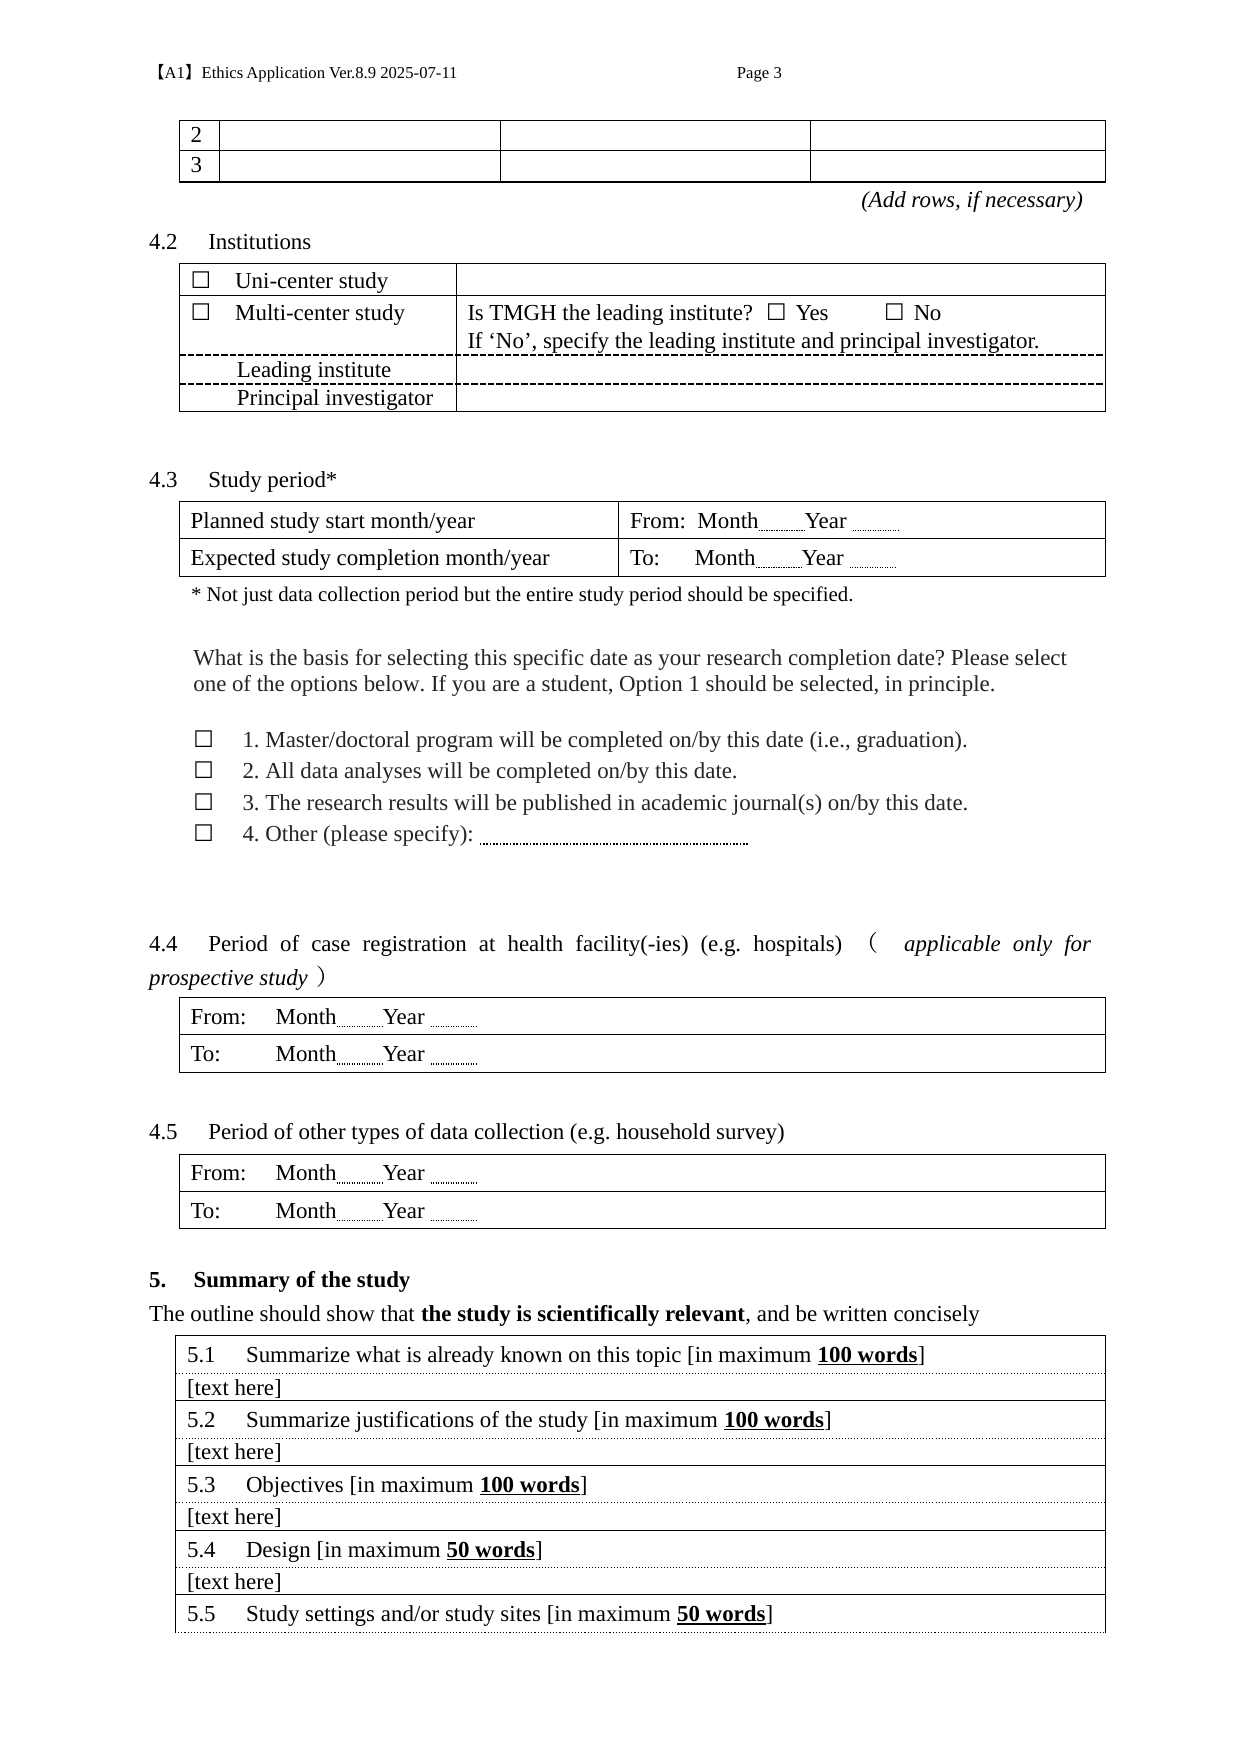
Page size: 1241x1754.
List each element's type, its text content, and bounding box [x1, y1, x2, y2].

table_header Uni-center study [180, 264, 456, 295]
text 4.4 Period of case registration at health facility(-ies) (e.g. hospitals)（applicable only for prospective study） [149, 925, 1091, 992]
table_cell Month Year [264, 1192, 1105, 1228]
table_cell [811, 151, 1105, 181]
table_cell 5.5 Study settings and/or study sites [in maximum 50 words] [176, 1595, 1105, 1632]
table_header Month Year [264, 998, 1105, 1034]
table_header From: [180, 1155, 264, 1191]
table_cell 5.3 Objectives [in maximum 100 words] [176, 1466, 1105, 1502]
table_cell [text here] [176, 1502, 1105, 1529]
table_header From: [180, 998, 264, 1034]
text 5. Summary of the study [149, 1263, 1091, 1297]
table_cell 2 [180, 121, 219, 150]
table_header From: Month Year [619, 502, 1105, 538]
text 4.3 Study period* [149, 462, 1091, 496]
text What is the basis for selecting this specific date as your research completion date? Please select one of the options below. If you are a student, Option 1 should be selected, in principle. [193, 644, 1091, 697]
table_cell To: Month Year [619, 539, 1105, 576]
table_cell [501, 151, 810, 181]
table_cell 3 [180, 151, 219, 181]
table_cell 5.2 Summarize justifications of the study [in maximum 100 words] [176, 1401, 1105, 1437]
table_cell [220, 121, 500, 150]
table_cell 5.4 Design [in maximum 50 words] [176, 1531, 1105, 1567]
table_header [457, 264, 1105, 295]
table_cell To: [180, 1192, 264, 1228]
table_cell Month Year [264, 1035, 1105, 1072]
table_cell Is TMGH the leading institute? Yes No If ‘No’, specify the leading institute and principal investigator. [457, 296, 1105, 354]
text 4.5 Period of other types of data collection (e.g. household survey) [149, 1115, 1091, 1148]
table_cell To: [180, 1035, 264, 1072]
table_cell [text here] [176, 1438, 1105, 1465]
text 1. Master/doctoral program will be completed on/by this date (i.e., graduation). 2. All data analyses will be completed on/by this date. 3. The research results will be published in academic journal(s) on/by this date. 4. Other (please specify): [193, 723, 1091, 848]
table_cell Principal investigator [180, 383, 456, 411]
table_cell [457, 383, 1105, 411]
table_cell Leading institute [180, 354, 456, 382]
table_cell [501, 121, 810, 150]
text 4.2 Institutions [149, 224, 1091, 258]
text The outline should show that the study is scientifically relevant, and be written concisely [149, 1297, 1091, 1330]
table_header 5.1 Summarize what is already known on this topic [in maximum 100 words] [176, 1336, 1105, 1373]
table_header Planned study start month/year [180, 502, 618, 538]
text * Not just data collection period but the entire study period should be specified. [149, 577, 1091, 610]
table_cell Expected study completion month/year [180, 539, 618, 576]
text (Add rows, if necessary) [149, 182, 1091, 216]
table_cell [220, 151, 500, 181]
table_cell [457, 354, 1105, 382]
table_cell Multi-center study [180, 296, 456, 354]
table_cell [text here] [176, 1373, 1105, 1400]
table_cell [text here] [176, 1567, 1105, 1594]
table_cell [811, 121, 1105, 150]
table_header Month Year [264, 1155, 1105, 1191]
